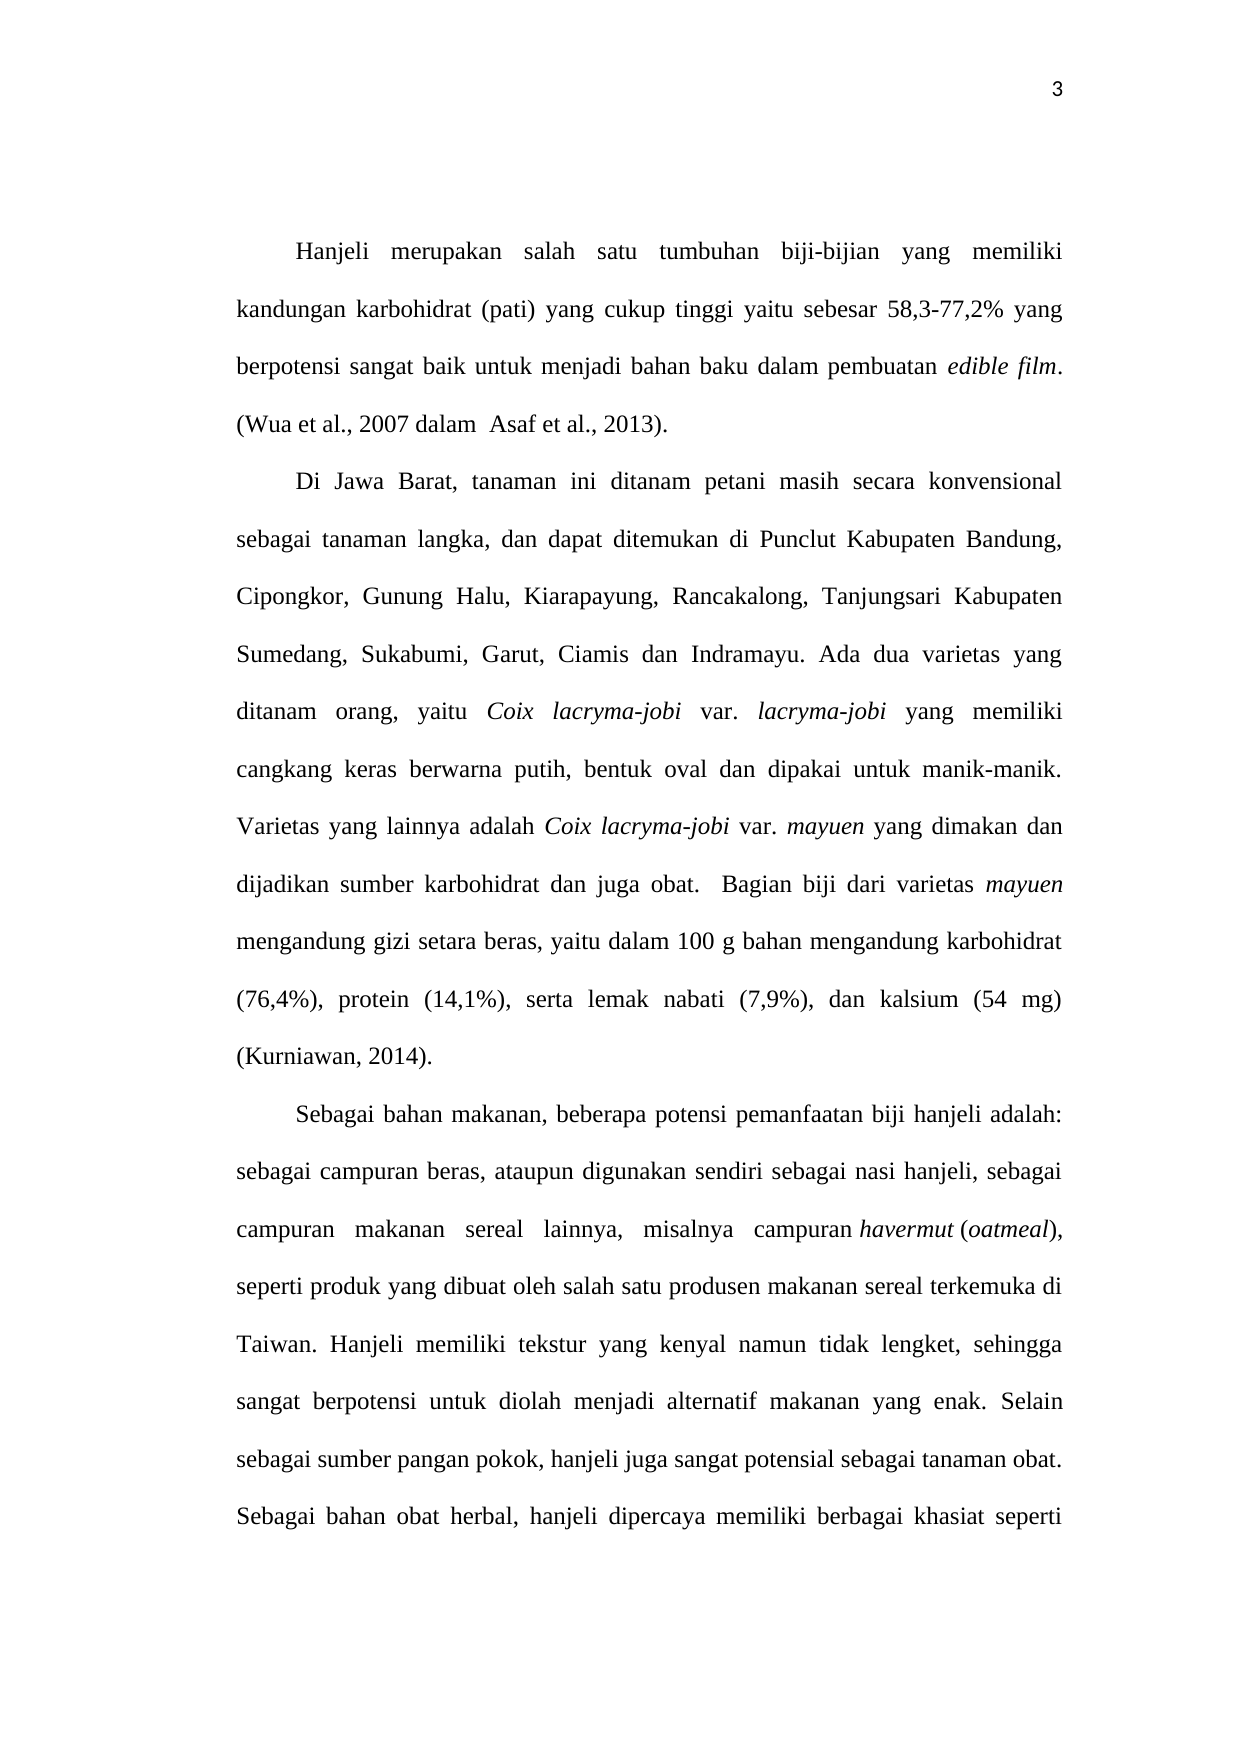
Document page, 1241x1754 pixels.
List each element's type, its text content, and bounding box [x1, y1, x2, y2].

text Hanjeli merupakan salah satu tumbuhan biji-bijian yang memiliki kandungan karbohidrat (pati) yang cukup tinggi yaitu sebesar 58,3-77,2% yang berpotensi sangat baik untuk menjadi bahan baku dalam pembuatan edible film. (Wua et al., 2007 dalam Asaf et al., 2013). [236, 236, 1063, 437]
text Di Jawa Barat, tanaman ini ditanam petani masih secara konvensional sebagai tanaman langka, dan dapat ditemukan di Punclut Kabupaten Bandung, Cipongkor, Gunung Halu, Kiarapayung, Rancakalong, Tanjungsari Kabupaten Sumedang, Sukabumi, Garut, Ciamis dan Indramayu. Ada dua varietas yang ditanam orang, yaitu Coix lacryma-jobi var. lacryma-jobi yang memiliki cangkang keras berwarna putih, bentuk oval dan dipakai untuk manik-manik. Varietas yang lainnya adalah Coix lacryma-jobi var. mayuen yang dimakan dan dijadikan sumber karbohidrat dan juga obat. Bagian biji dari varietas mayuen mengandung gizi setara beras, yaitu dalam 100 g bahan mengandung karbohidrat (76,4%), protein (14,1%), serta lemak nabati (7,9%), dan kalsium (54 mg) (Kurniawan, 2014). [236, 466, 1063, 1070]
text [236, 1099, 1063, 1530]
